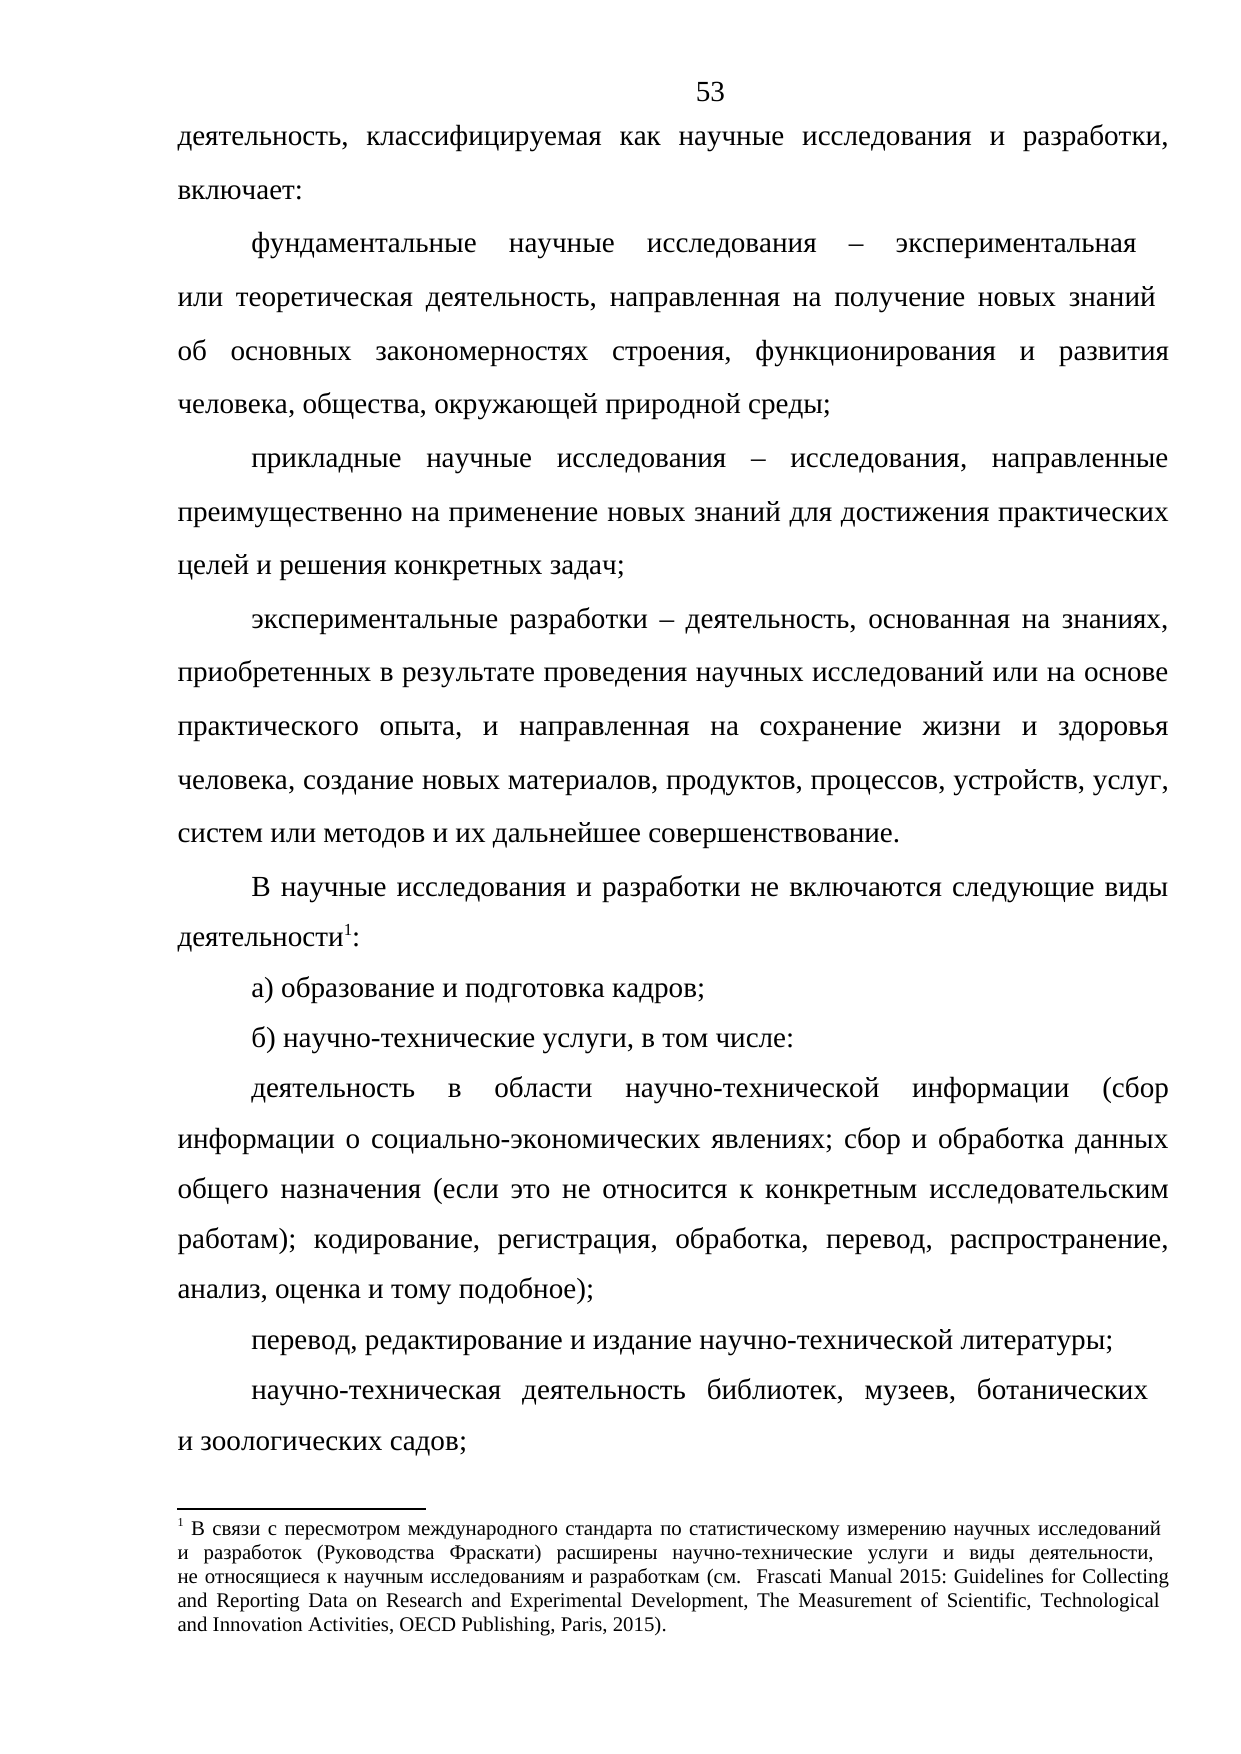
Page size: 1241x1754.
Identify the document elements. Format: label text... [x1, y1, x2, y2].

text а) образование и подготовка кадров; [177, 970, 1169, 1003]
text перевод, редактирование и издание научно-технической литературы; [177, 1322, 1169, 1356]
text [177, 118, 1169, 205]
text экспериментальные разработки – деятельность, основанная на знаниях, приобретенных в результате проведения научных исследований или на основе практического опыта, и направленная на сохранение жизни и здоровья человека, создание новых материалов, продуктов, процессов, устройств, услуг, систем или методов и их дальнейшее совершенствование. [177, 601, 1169, 849]
text деятельность в области научно-технической информации (сбор информации о социально-экономических явлениях; сбор и обработка данных общего назначения (если это не относится к конкретным исследовательским работам); кодирование, регистрация, обработка, перевод, распространение, анализ, оценка и тому подобное); [177, 1070, 1169, 1305]
text В научные исследования и разработки не включаются следующие виды деятельности: [177, 869, 1169, 953]
text научно-техническая деятельность библиотек, музеев, ботанических и зоологических садов; [177, 1372, 1169, 1456]
text прикладные научные исследования – исследования, направленные преимущественно на применение новых знаний для достижения практических целей и решения конкретных задач; [177, 440, 1169, 581]
text б) научно-технические услуги, в том числе: [177, 1020, 1169, 1054]
text фундаментальные научные исследования – экспериментальная или теоретическая деятельность, направленная на получение новых знаний об основных закономерностях строения, функционирования и развития человека, общества, окружающей природной среды; [177, 225, 1169, 420]
